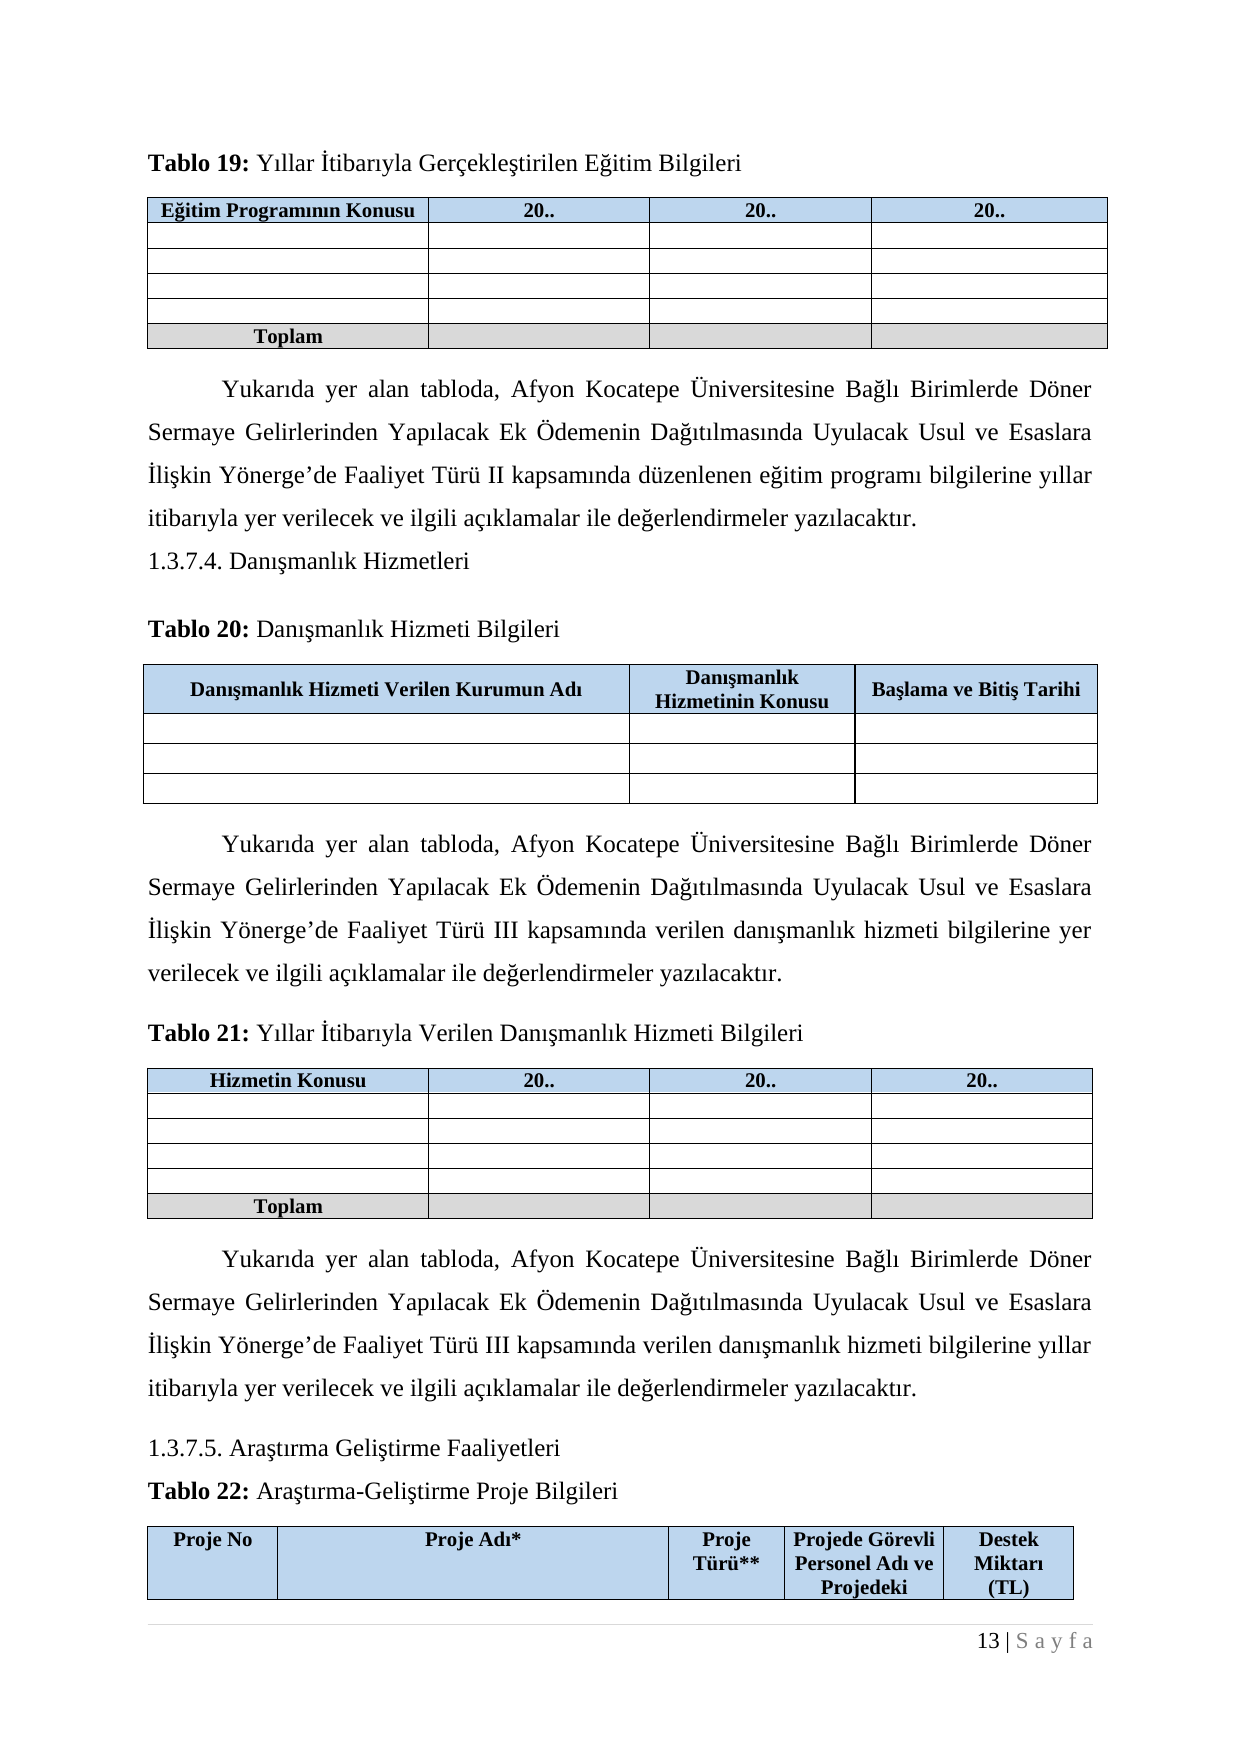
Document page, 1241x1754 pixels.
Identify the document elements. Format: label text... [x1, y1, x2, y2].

table_cell [429, 274, 649, 298]
table_cell [429, 249, 649, 272]
table_header Danışmanlık Hizmeti Verilen Kurumun Adı [144, 665, 629, 713]
table_header Proje No [148, 1527, 277, 1599]
table_cell [148, 299, 428, 323]
table_cell [872, 1119, 1092, 1143]
table_cell [650, 1169, 871, 1193]
table_header Başlama ve Bitiş Tarihi [856, 665, 1097, 713]
table_cell [872, 299, 1107, 323]
table_cell [650, 1119, 871, 1143]
table_cell [650, 223, 871, 247]
subtitle 1.3.7.4. Danışmanlık Hizmetleri [148, 546, 1093, 575]
table_cell [148, 1094, 428, 1118]
subtitle 1.3.7.5. Araştırma Geliştirme Faaliyetleri [148, 1433, 1093, 1462]
text Tablo 21: Yıllar İtibarıyla Verilen Danışmanlık Hizmeti Bilgileri [148, 1018, 1093, 1047]
table_header 20.. [650, 198, 871, 222]
table_cell [872, 1094, 1092, 1118]
table_cell [429, 223, 649, 247]
table_cell [429, 1194, 649, 1218]
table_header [785, 1527, 943, 1599]
table_cell [856, 744, 1097, 773]
table_cell [148, 249, 428, 272]
table_cell [650, 324, 871, 348]
table_cell [144, 714, 629, 743]
text Tablo 19: Yıllar İtibarıyla Gerçekleştirilen Eğitim Bilgileri [148, 148, 1093, 176]
table_cell [872, 1144, 1092, 1168]
table_cell [148, 1169, 428, 1193]
table_cell [872, 1169, 1092, 1193]
table_cell [872, 223, 1107, 247]
text Yukarıda yer alan tabloda, Afyon Kocatepe Üniversitesine Bağlı Birimlerde Döner Sermaye Gelirlerinden Yapılacak Ek Ödemenin Dağıtılmasında Uyulacak Usul ve Esaslara İlişkin Yönerge’de Faaliyet Türü II kapsamında düzenlenen eğitim programı bilgilerine yıllar itibarıyla yer verilecek ve ilgili açıklamalar ile değerlendirmeler yazılacaktır. [148, 374, 1093, 532]
table_cell [872, 249, 1107, 272]
table_cell [429, 324, 649, 348]
table_header 20.. [429, 1069, 649, 1092]
table_cell [650, 274, 871, 298]
table_header 20.. [429, 198, 649, 222]
table_cell [144, 744, 629, 773]
table_cell [650, 1144, 871, 1168]
table_header 20.. [872, 198, 1107, 222]
table_cell [429, 1169, 649, 1193]
table_cell [630, 714, 854, 743]
table_cell [872, 274, 1107, 298]
table_cell [429, 1144, 649, 1168]
table_cell [429, 1094, 649, 1118]
table_header 20.. [872, 1069, 1092, 1092]
text Yukarıda yer alan tabloda, Afyon Kocatepe Üniversitesine Bağlı Birimlerde Döner Sermaye Gelirlerinden Yapılacak Ek Ödemenin Dağıtılmasında Uyulacak Usul ve Esaslara İlişkin Yönerge’de Faaliyet Türü III kapsamında verilen danışmanlık hizmeti bilgilerine yer verilecek ve ilgili açıklamalar ile değerlendirmeler yazılacaktır. [148, 829, 1093, 987]
table_header Eğitim Programının Konusu [148, 198, 428, 222]
text Tablo 22: Araştırma-Geliştirme Proje Bilgileri [148, 1476, 1093, 1505]
table_cell [650, 1094, 871, 1118]
text Tablo 20: Danışmanlık Hizmeti Bilgileri [148, 614, 1093, 643]
table_cell [856, 714, 1097, 743]
table_header Proje Türü** [669, 1527, 784, 1599]
table_cell [872, 324, 1107, 348]
table_header Danışmanlık Hizmetinin Konusu [630, 665, 854, 713]
table_cell [630, 744, 854, 773]
table_header Destek Miktarı (TL) [944, 1527, 1073, 1599]
table_cell [650, 299, 871, 323]
table_cell [148, 223, 428, 247]
table_cell [429, 299, 649, 323]
table_header Proje Adı* [278, 1527, 668, 1599]
table_cell [872, 1194, 1092, 1218]
table_cell [429, 1119, 649, 1143]
table_cell Toplam [148, 1194, 428, 1218]
table_cell [856, 774, 1097, 803]
table_cell Toplam [148, 324, 428, 348]
table_cell [148, 1119, 428, 1143]
table_cell [148, 274, 428, 298]
table_header 20.. [650, 1069, 871, 1092]
text Yukarıda yer alan tabloda, Afyon Kocatepe Üniversitesine Bağlı Birimlerde Döner Sermaye Gelirlerinden Yapılacak Ek Ödemenin Dağıtılmasında Uyulacak Usul ve Esaslara İlişkin Yönerge’de Faaliyet Türü III kapsamında verilen danışmanlık hizmeti bilgilerine yıllar itibarıyla yer verilecek ve ilgili açıklamalar ile değerlendirmeler yazılacaktır. [148, 1244, 1093, 1402]
table_cell [630, 774, 854, 803]
table_cell [148, 1144, 428, 1168]
table_cell [144, 774, 629, 803]
table_header Hizmetin Konusu [148, 1069, 428, 1092]
table_cell [650, 249, 871, 272]
table_cell [650, 1194, 871, 1218]
